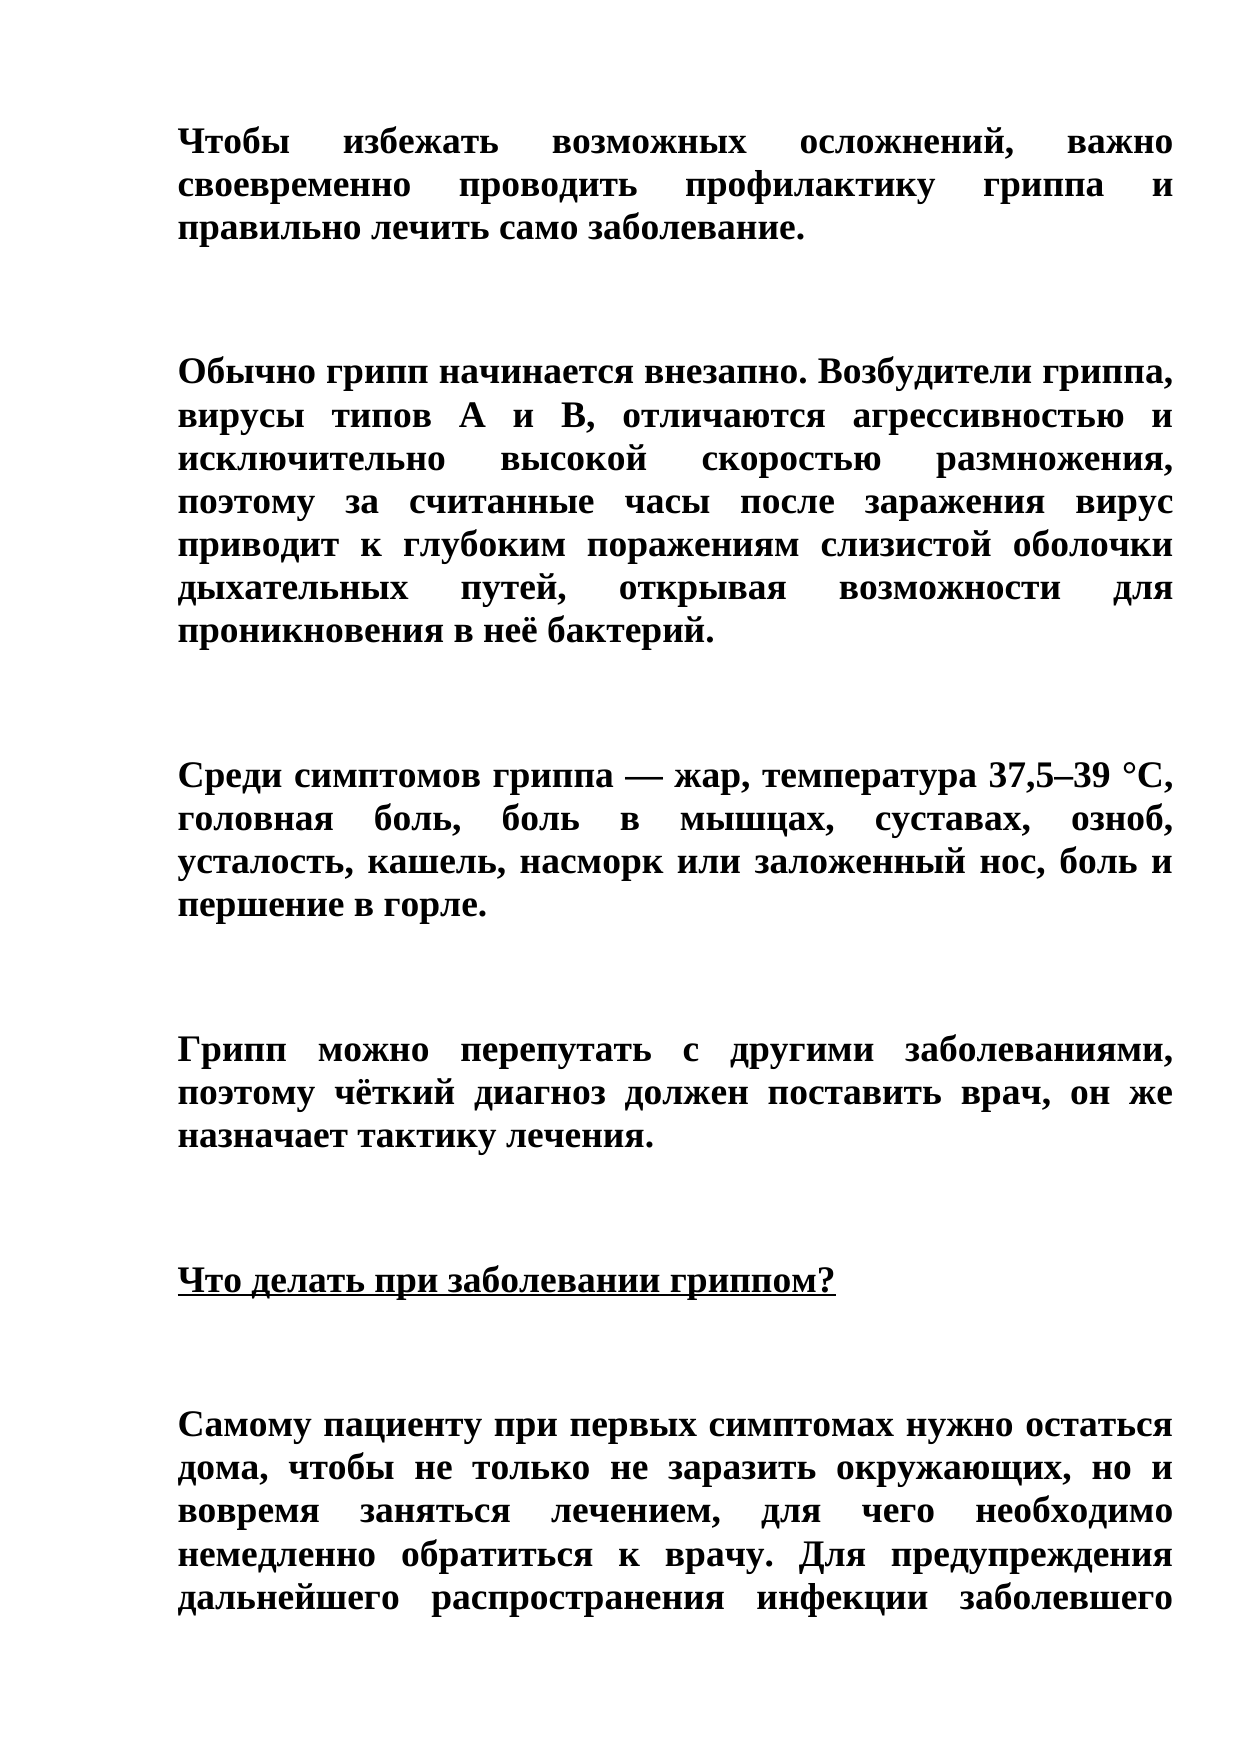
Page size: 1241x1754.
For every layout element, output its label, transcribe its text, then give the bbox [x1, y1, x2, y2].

text Грипп можно перепутать с другими заболеваниями, поэтому чёткий диагноз должен поставить врач, он же назначает тактику лечения. [177, 1026, 1174, 1156]
text Что делать при заболевании гриппом? [177, 1257, 1174, 1300]
text Среди симптомов гриппа — жар, температура 37,5–39 °С, головная боль, боль в мышцах, суставах, озноб, усталость, кашель, насморк или заложенный нос, боль и першение в горле. [177, 752, 1174, 925]
text Чтобы избежать возможных осложнений, важно своевременно проводить профилактику гриппа и правильно лечить само заболевание. [177, 118, 1174, 247]
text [177, 1402, 1174, 1617]
text Обычно грипп начинается внезапно. Возбудители гриппа, вирусы типов А и В, отличаются агрессивностью и исключительно высокой скоростью размножения, поэтому за считанные часы после заражения вирус приводит к глубоким поражениям слизистой оболочки дыхательных путей, открывая возможности для проникновения в неё бактерий. [177, 349, 1174, 651]
